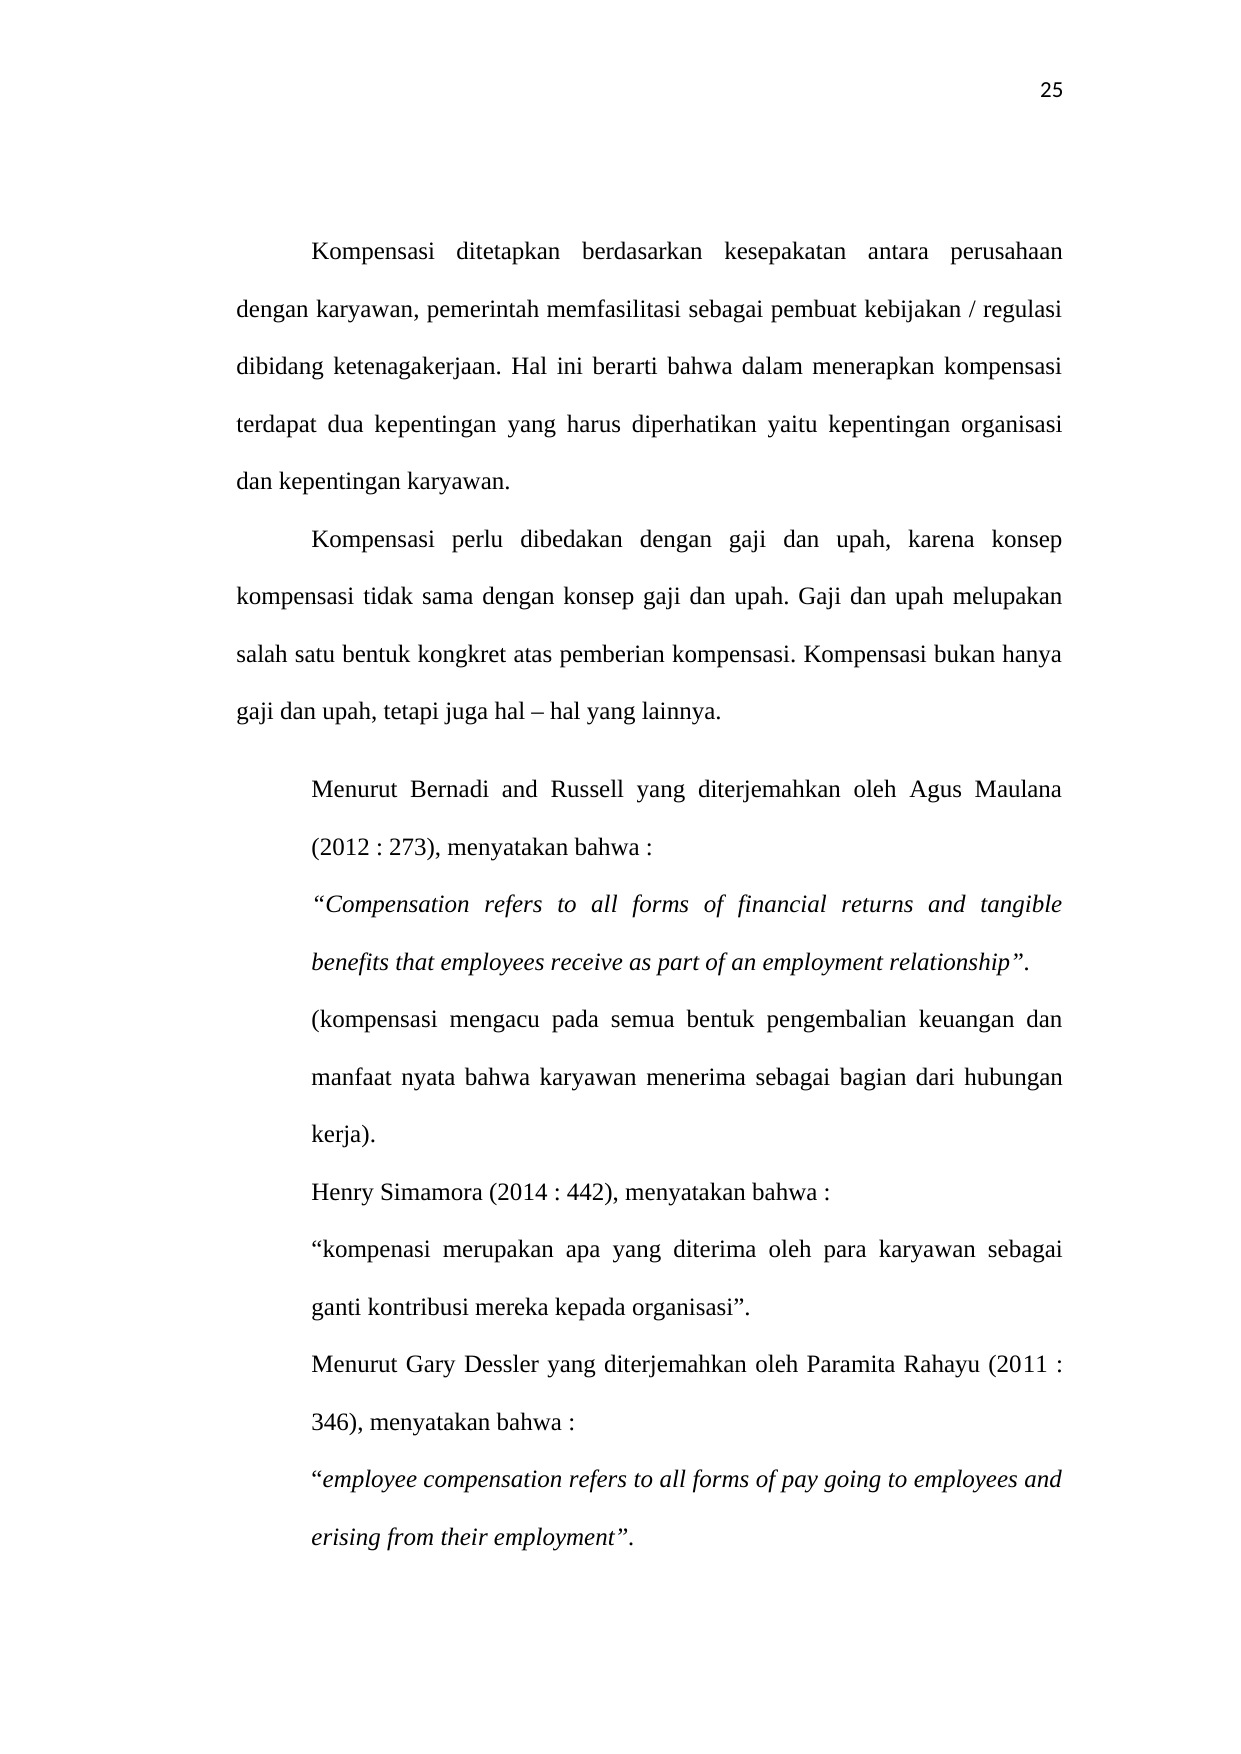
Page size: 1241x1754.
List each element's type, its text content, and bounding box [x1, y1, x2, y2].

text Menurut Bernadi and Russell yang diterjemahkan oleh Agus Maulana (2012 : 273), menyatakan bahwa : [311, 774, 1063, 861]
text Henry Simamora (2014 : 442), menyatakan bahwa : [311, 1177, 1063, 1206]
text Kompensasi ditetapkan berdasarkan kesepakatan antara perusahaan dengan karyawan, pemerintah memfasilitasi sebagai pembuat kebijakan / regulasi dibidang ketenagakerjaan. Hal ini berarti bahwa dalam menerapkan kompensasi terdapat dua kepentingan yang harus diperhatikan yaitu kepentingan organisasi dan kepentingan karyawan. [236, 236, 1063, 495]
text “employee compensation refers to all forms of pay going to employees and erising from their employment”. [311, 1464, 1063, 1551]
text Menurut Gary Dessler yang diterjemahkan oleh Paramita Rahayu (2011 : 346), menyatakan bahwa : [311, 1349, 1063, 1436]
text (kompensasi mengacu pada semua bentuk pengembalian keuangan dan manfaat nyata bahwa karyawan menerima sebagai bagian dari hubungan kerja). [311, 1004, 1063, 1148]
text Kompensasi perlu dibedakan dengan gaji dan upah, karena konsep kompensasi tidak sama dengan konsep gaji dan upah. Gaji dan upah melupakan salah satu bentuk kongkret atas pemberian kompensasi. Kompensasi bukan hanya gaji dan upah, tetapi juga hal – hal yang lainnya. [236, 524, 1063, 725]
text “Compensation refers to all forms of financial returns and tangible benefits that employees receive as part of an employment relationship”. [311, 889, 1063, 976]
text “kompenasi merupakan apa yang diterima oleh para karyawan sebagai ganti kontribusi mereka kepada organisasi”. [311, 1234, 1063, 1321]
